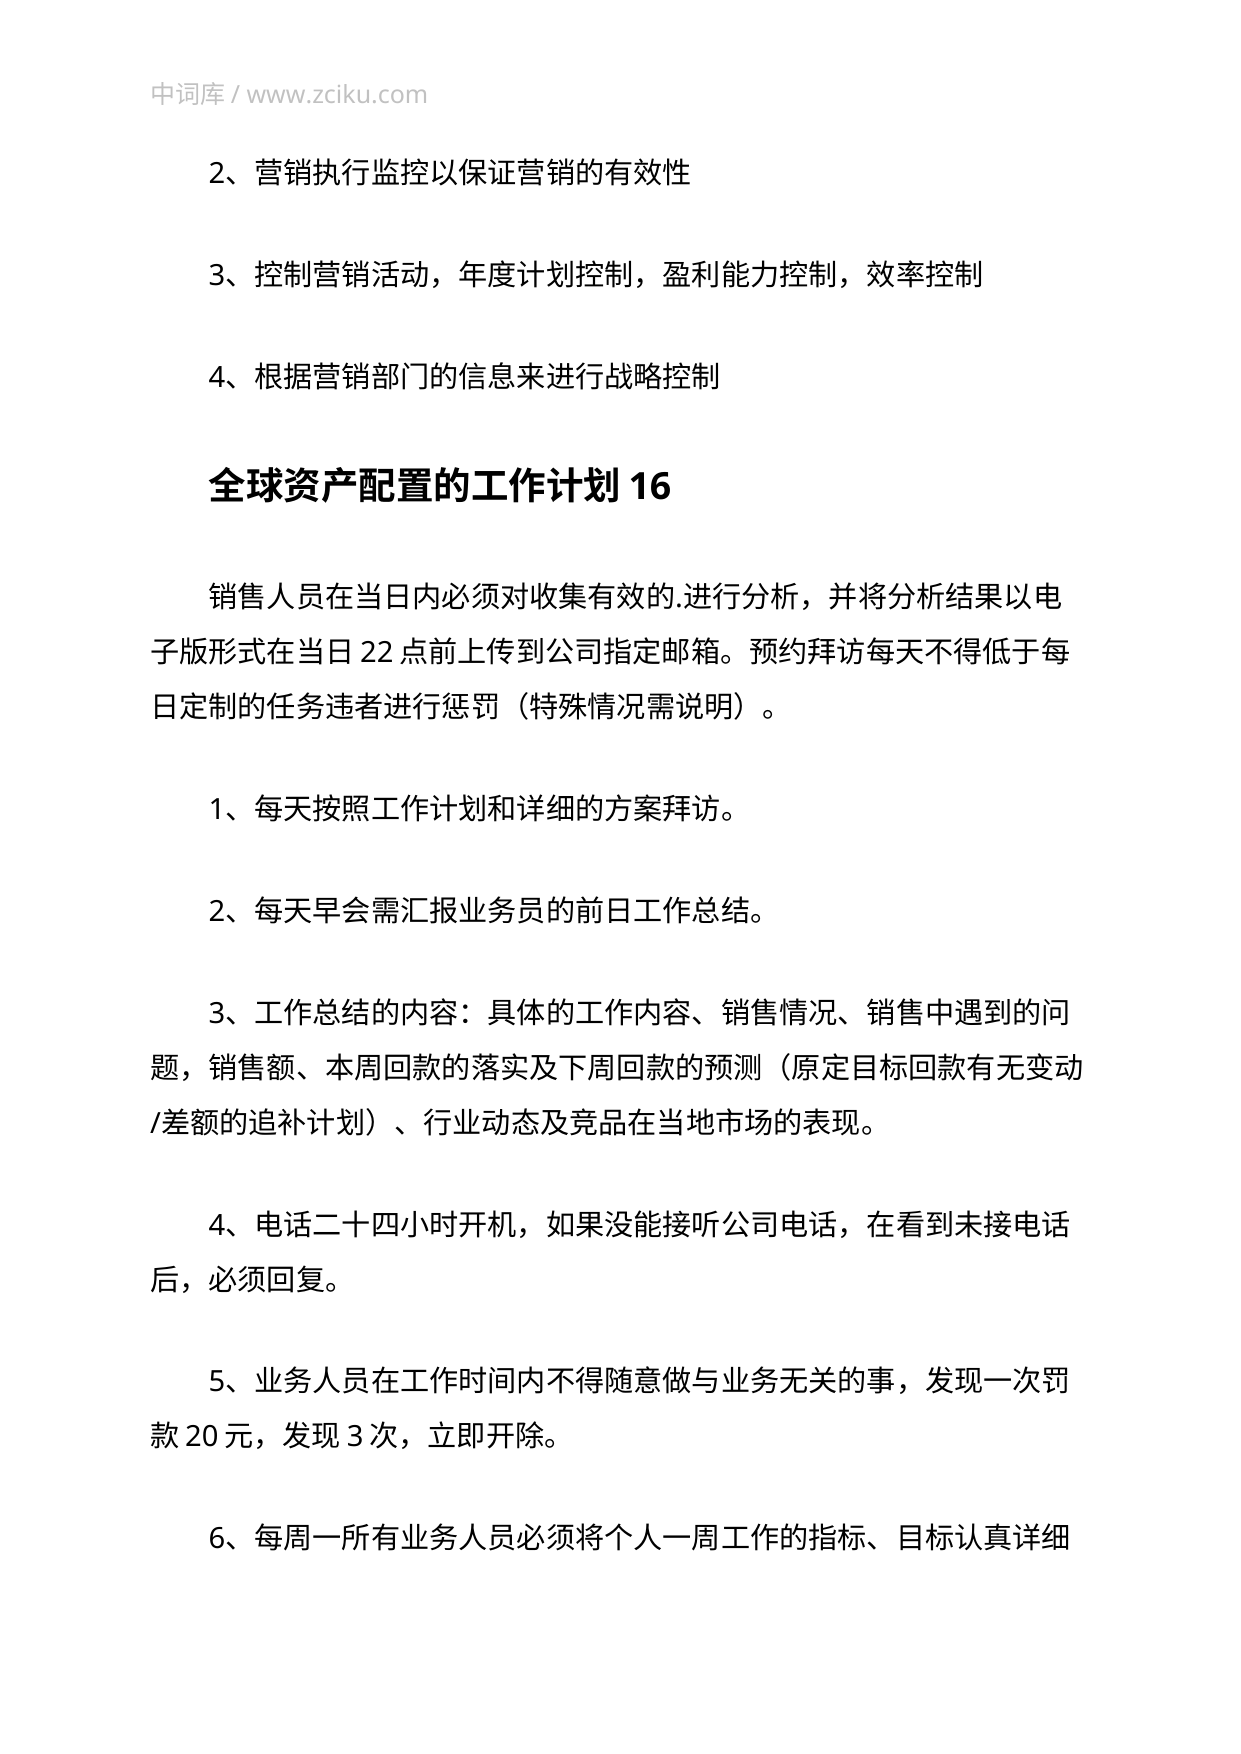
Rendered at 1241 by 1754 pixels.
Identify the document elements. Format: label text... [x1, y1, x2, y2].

text 全球资产配置的工作计划16 [150, 456, 1090, 510]
text 3、控制营销活动，年度计划控制，盈利能力控制，效率控制 [150, 252, 1090, 294]
text 2、每天早会需汇报业务员的前日工作总结。 [150, 887, 1090, 930]
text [150, 1515, 1090, 1557]
text 销售人员在当日内必须对收集有效的.进行分析，并将分析结果以电子版形式在当日22点前上传到公司指定邮箱。预约拜访每天不得低于每日定制的任务违者进行惩罚（特殊情况需说明）。 [150, 573, 1090, 726]
text 1、每天按照工作计划和详细的方案拜访。 [150, 785, 1090, 828]
text 4、根据营销部门的信息来进行战略控制 [150, 354, 1090, 396]
text 5、业务人员在工作时间内不得随意做与业务无关的事，发现一次罚款20元，发现3次，立即开除。 [150, 1358, 1090, 1455]
text 4、电话二十四小时开机，如果没能接听公司电话，在看到未接电话后，必须回复。 [150, 1201, 1090, 1298]
text 3、工作总结的内容：具体的工作内容、销售情况、销售中遇到的问题，销售额、本周回款的落实及下周回款的预测（原定目标回款有无变动/差额的追补计划）、行业动态及竞品在当地市场的表现。 [150, 989, 1090, 1142]
text 2、营销执行监控以保证营销的有效性 [150, 150, 1090, 192]
